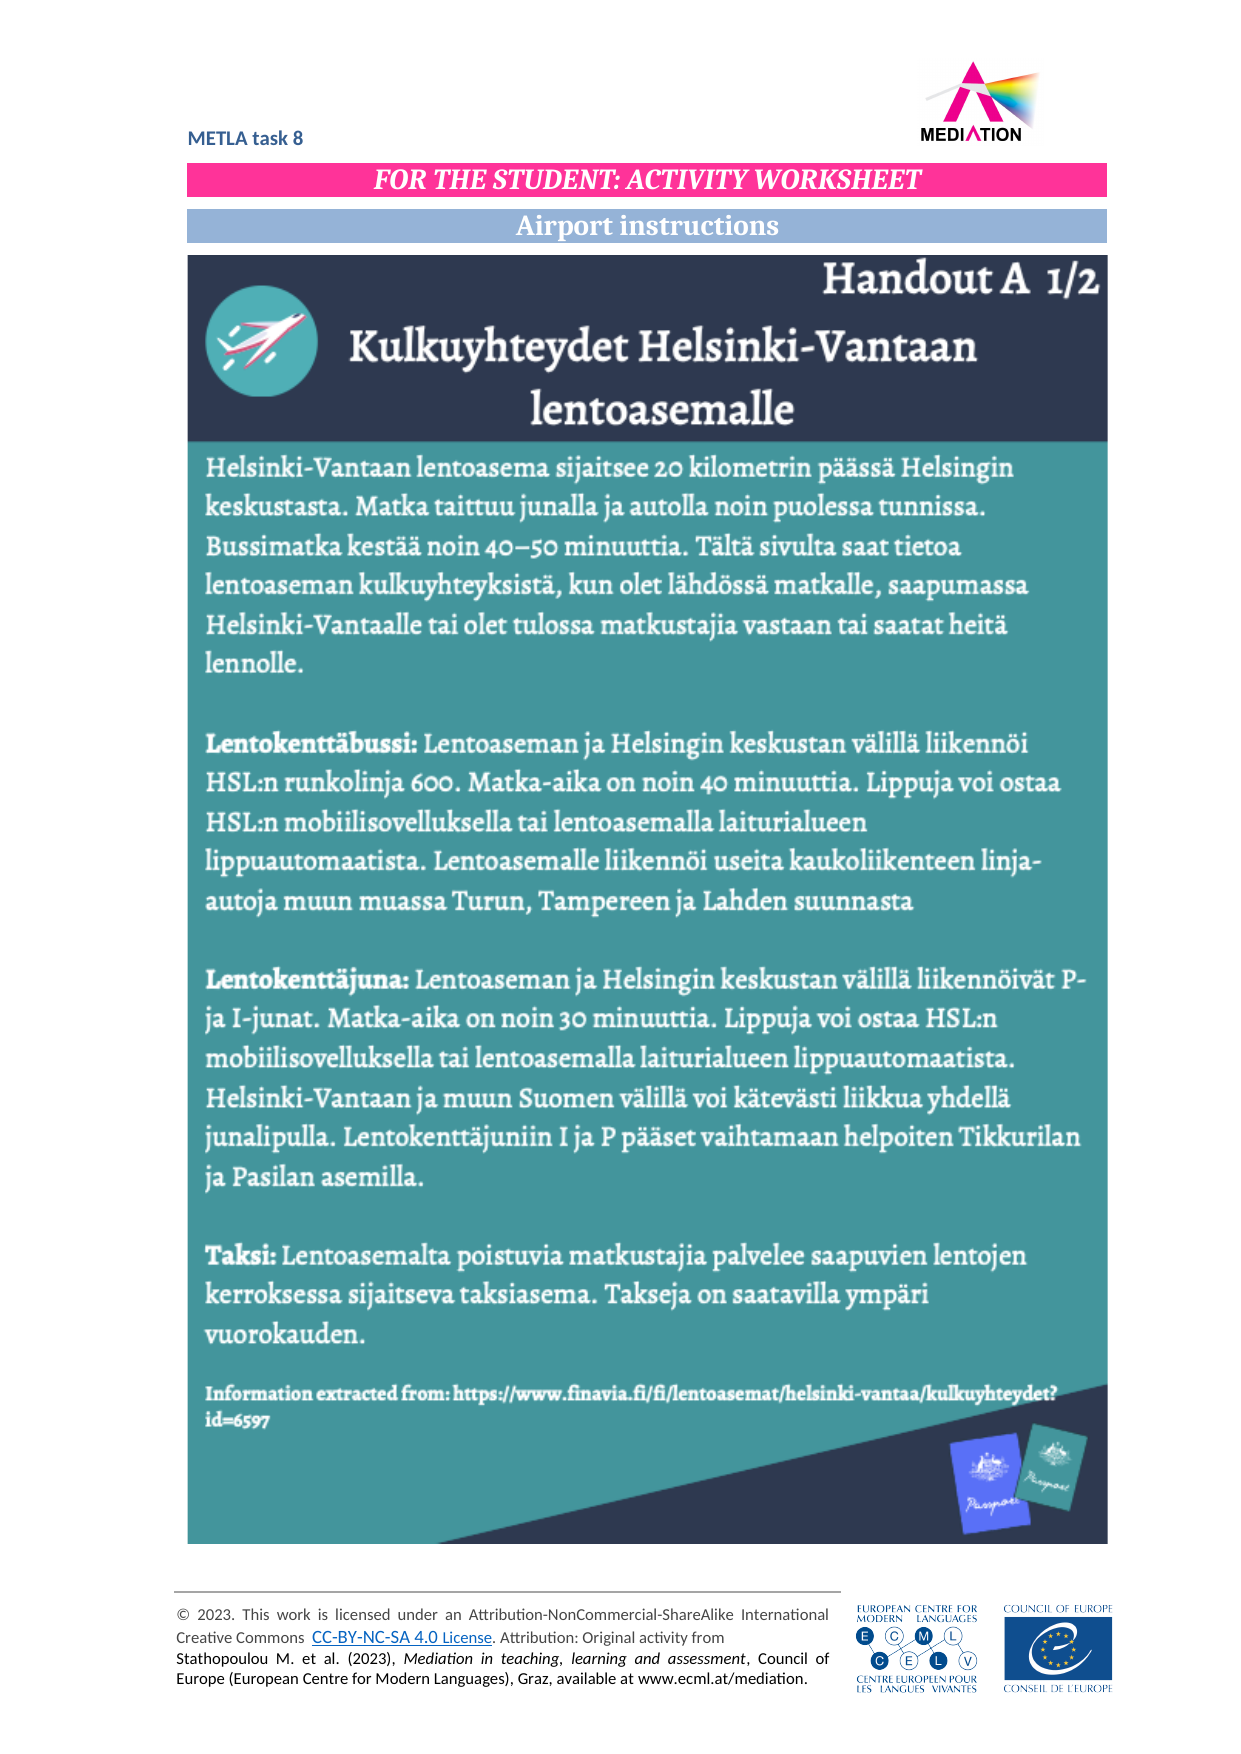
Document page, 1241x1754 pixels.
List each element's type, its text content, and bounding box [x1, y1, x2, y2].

picture [855, 1604, 1114, 1693]
text FOR THE STUDENT: ACTIVITY WORKSHEET [187, 163, 1107, 197]
text Airport instructions [187, 209, 1107, 243]
picture [187, 255, 1108, 1544]
picture [917, 58, 1044, 146]
